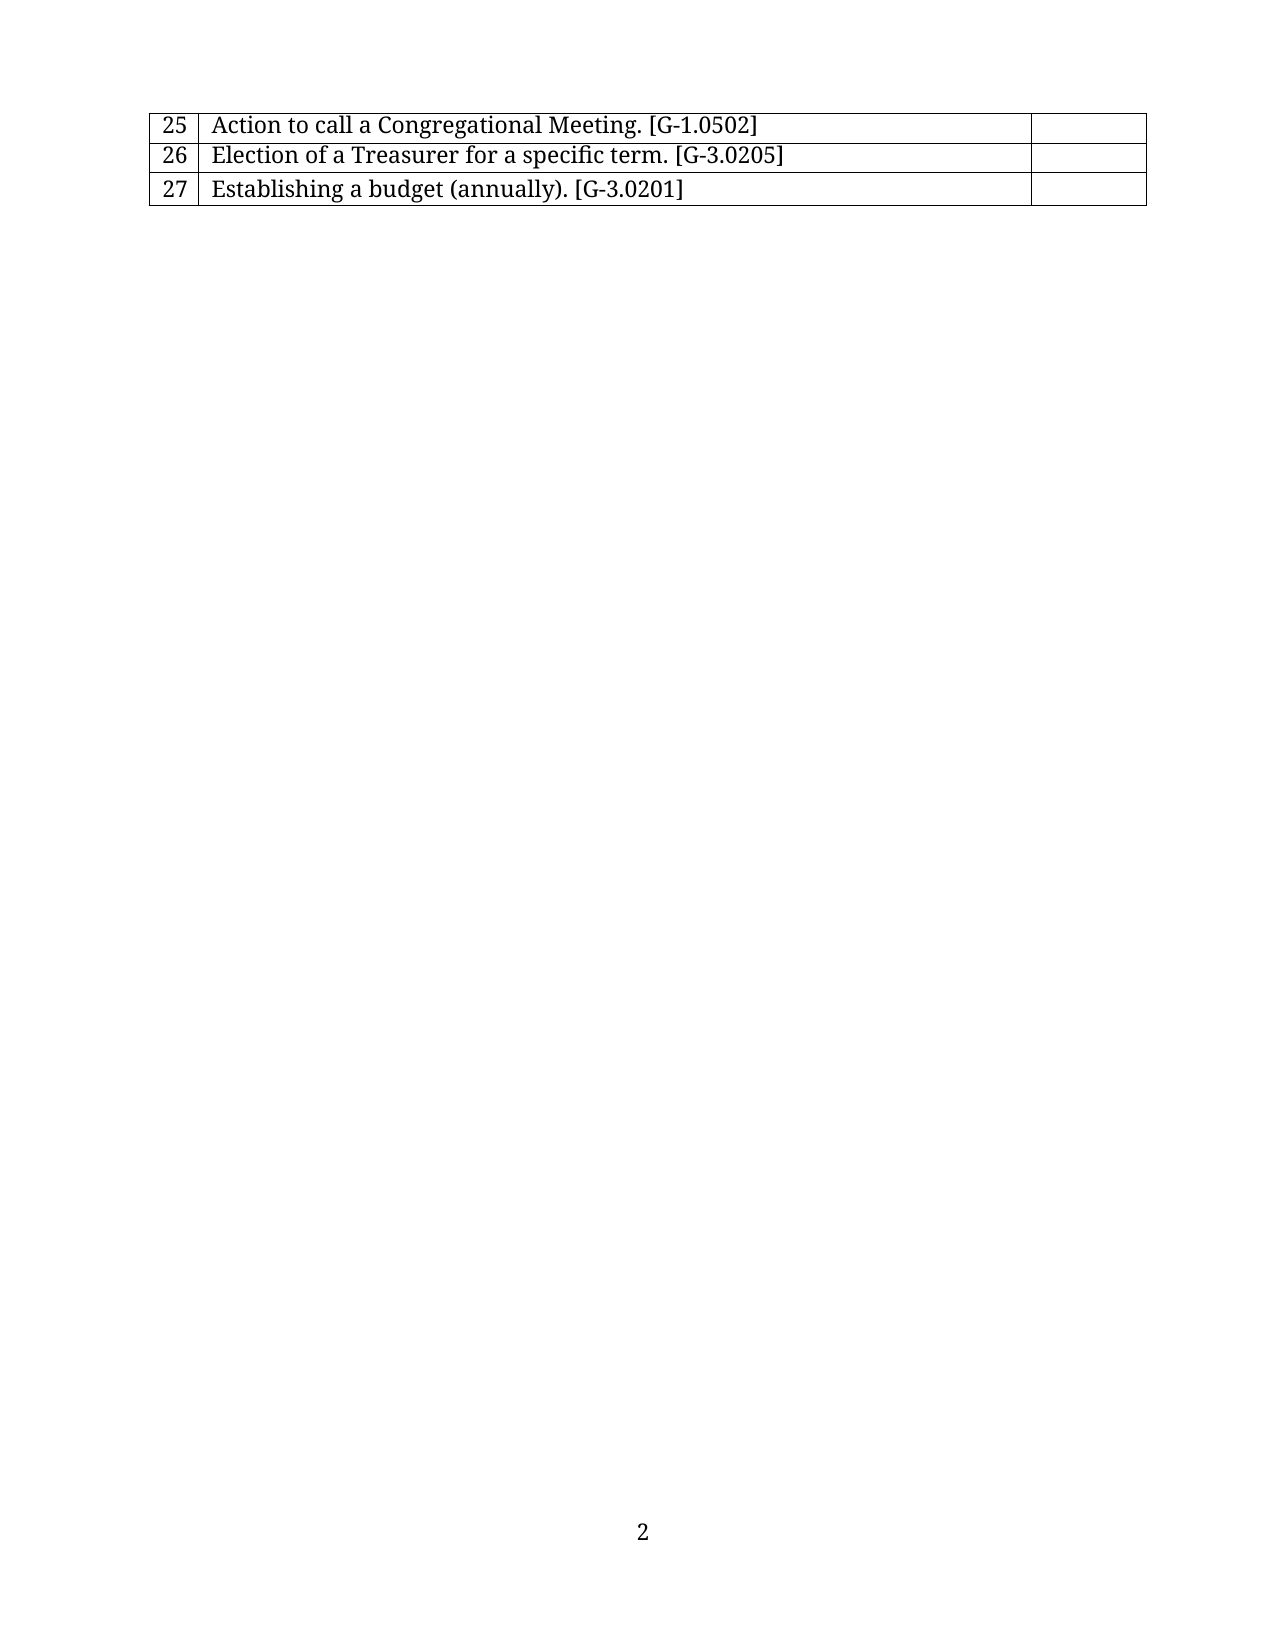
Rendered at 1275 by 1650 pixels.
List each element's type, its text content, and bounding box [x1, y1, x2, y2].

table_cell Action to call a Congregational Meeting. [G-1.0502] [199, 114, 1031, 142]
table_cell [1032, 144, 1146, 172]
table_cell Election of a Treasurer for a specific term. [G-3.0205] [199, 144, 1031, 172]
table_cell [1032, 114, 1146, 142]
table_cell 27 [150, 173, 198, 204]
table_cell 25 [150, 114, 198, 142]
table_cell [1032, 173, 1146, 204]
table_cell Establishing a budget (annually). [G-3.0201] [199, 173, 1031, 204]
table_cell 26 [150, 144, 198, 172]
